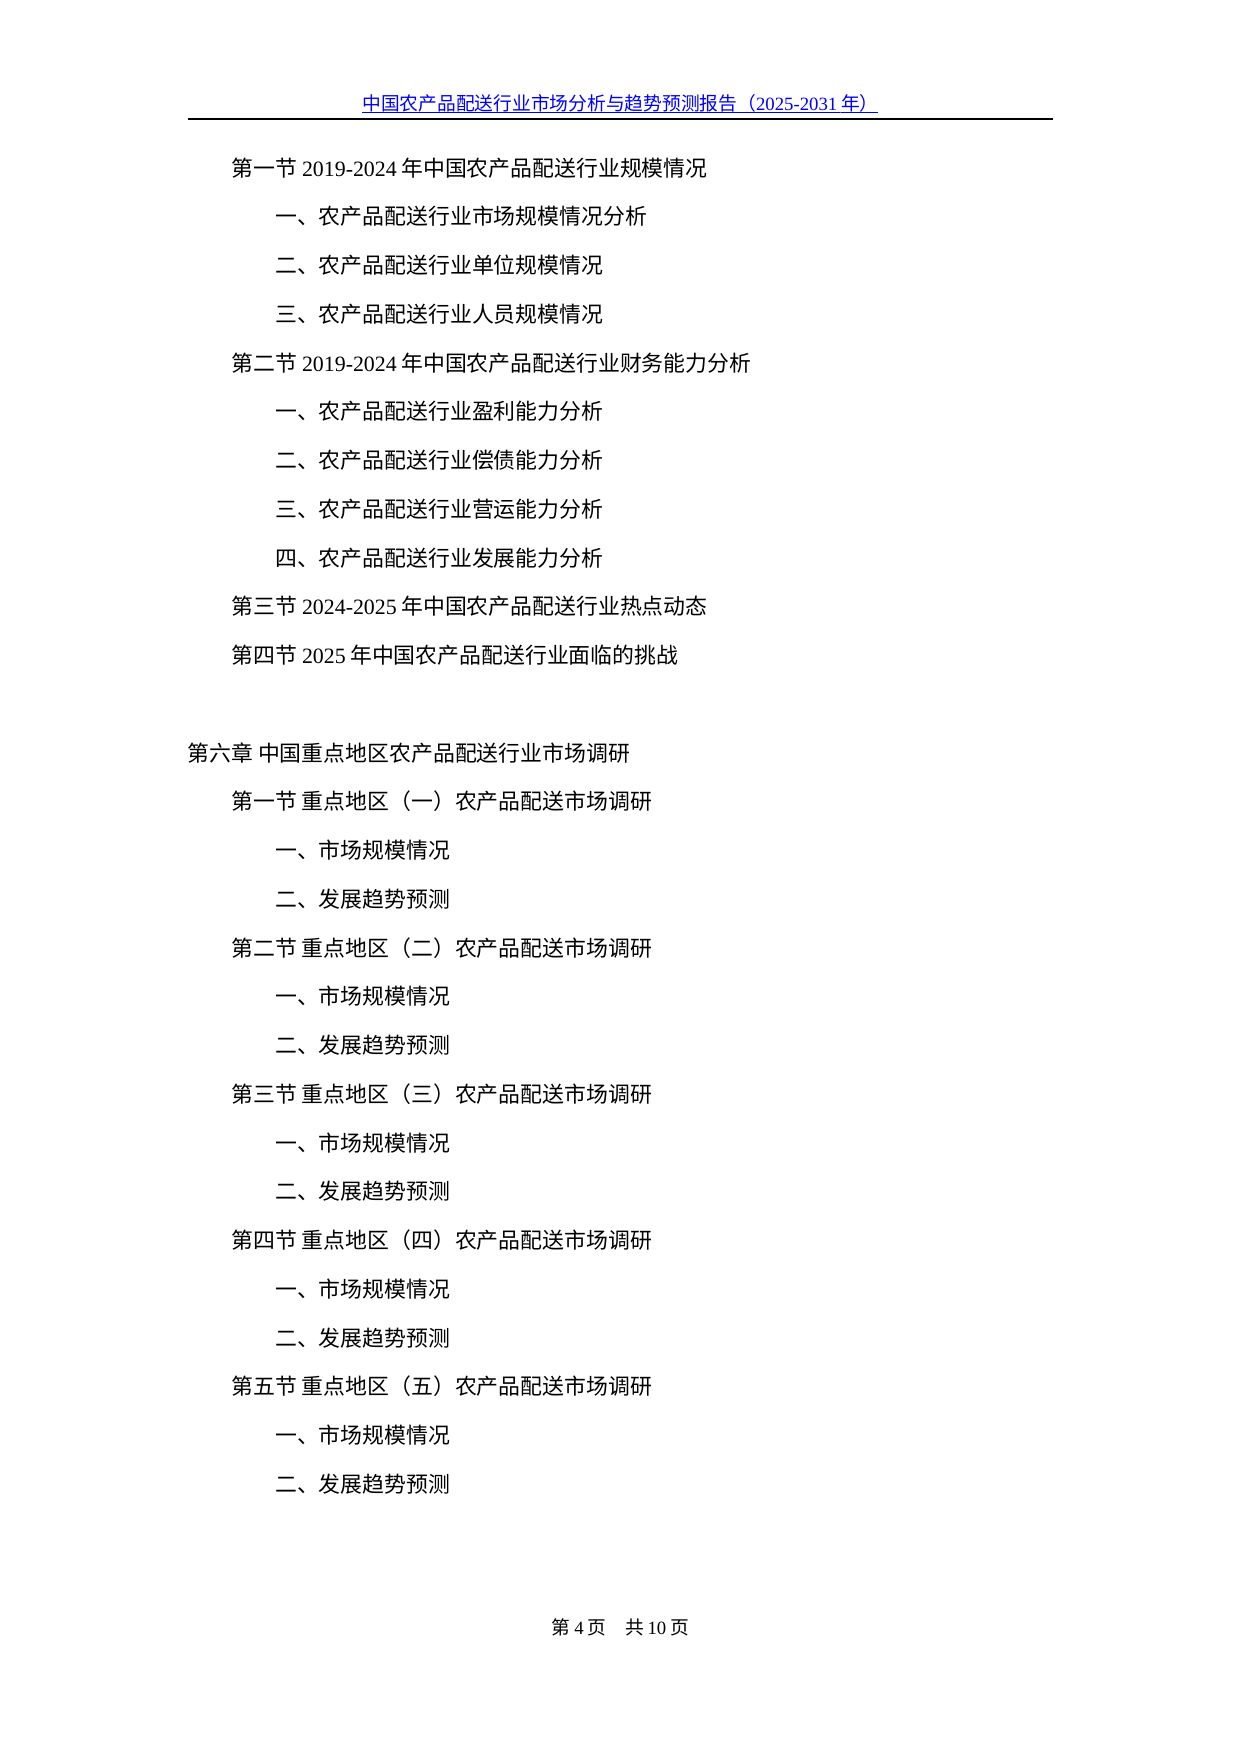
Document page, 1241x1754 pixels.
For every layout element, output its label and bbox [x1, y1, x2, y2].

text [187, 150, 1053, 1499]
